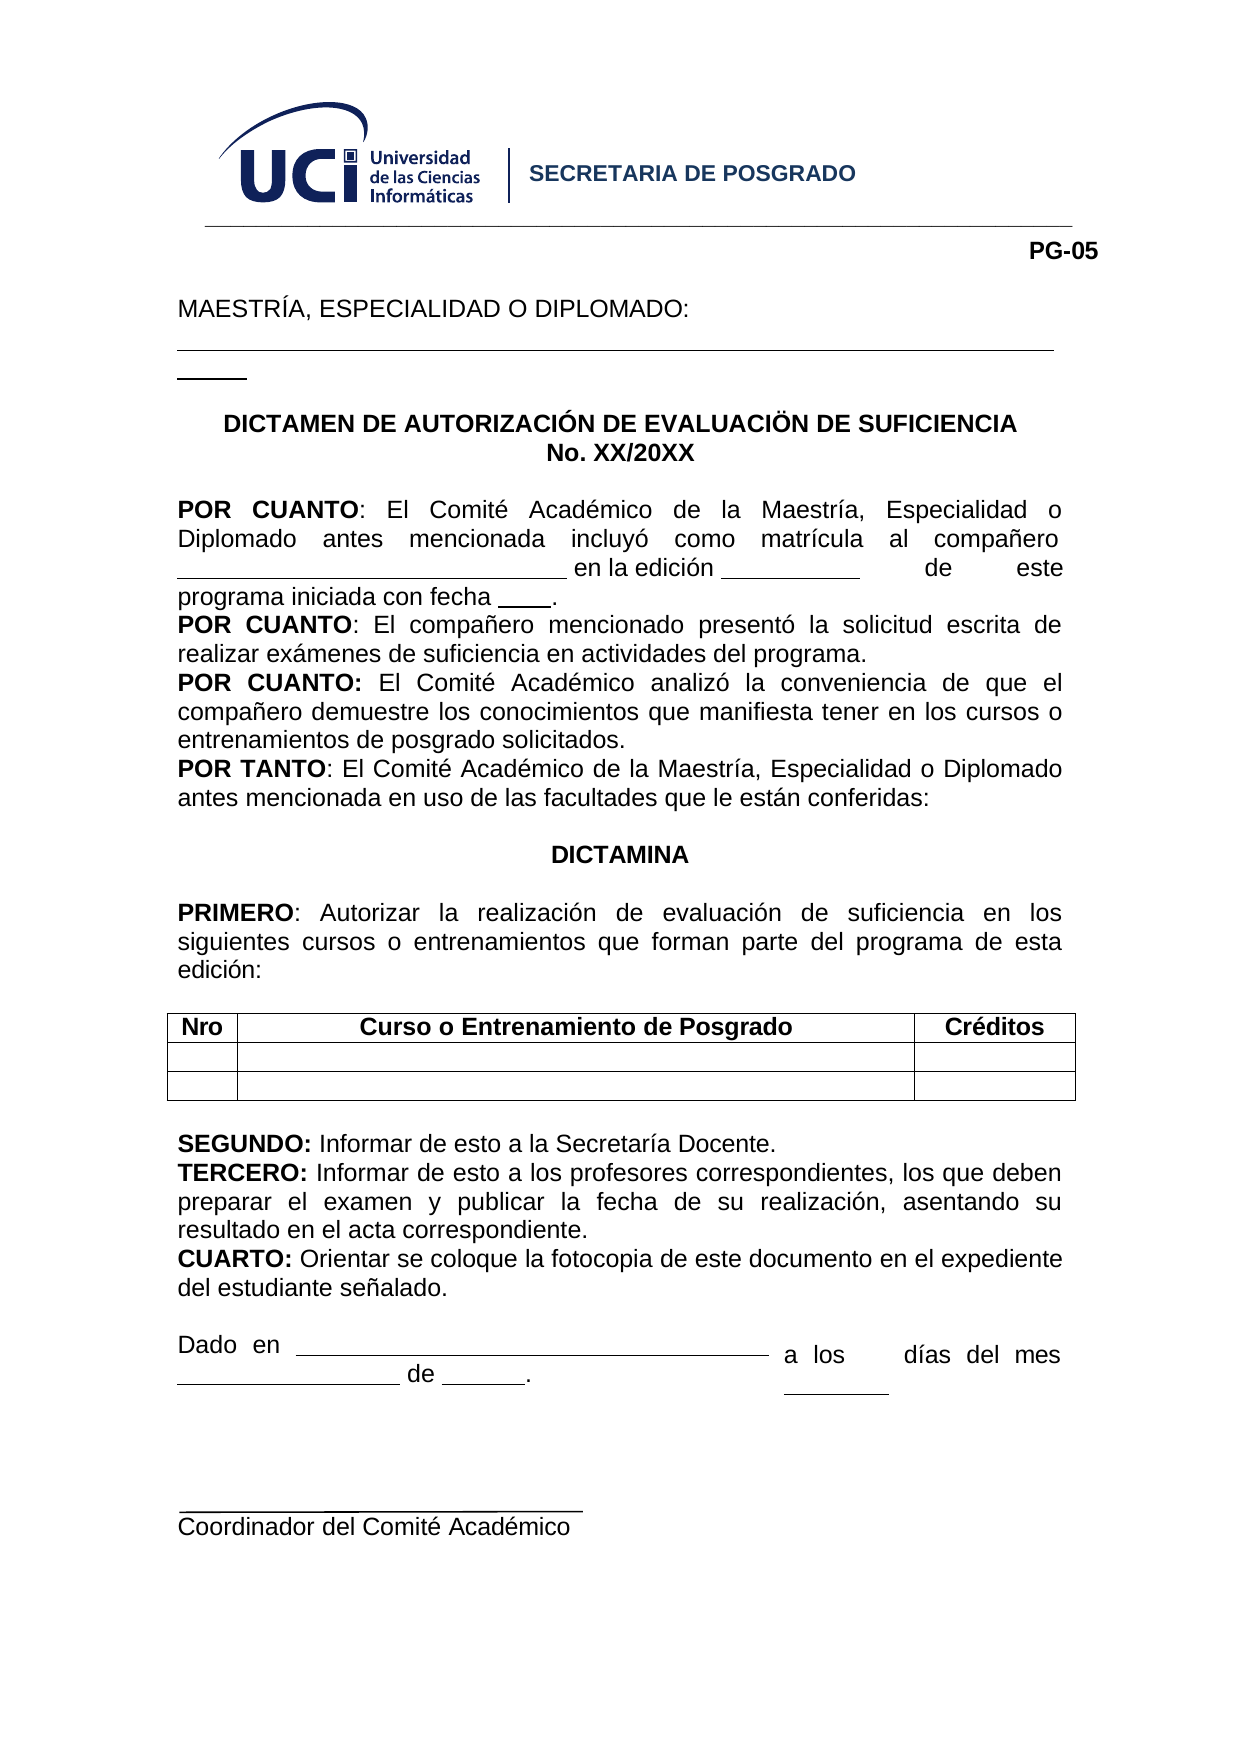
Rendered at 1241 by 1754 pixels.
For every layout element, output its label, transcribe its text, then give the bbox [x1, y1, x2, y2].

text Coordinador del Comité Académico [177, 1513, 1086, 1541]
text de . [177, 1359, 768, 1388]
table_cell [168, 1043, 237, 1071]
table_cell [238, 1072, 914, 1099]
table_header Curso o Entrenamiento de Posgrado [238, 1014, 914, 1042]
table_cell [915, 1072, 1075, 1099]
text DICTAMEN DE AUTORIZACIÓN DE EVALUACIÖN DE SUFICIENCIA No. XX/20XX [223, 409, 1018, 467]
table_header Créditos [915, 1014, 1075, 1042]
text Dado en [177, 1330, 768, 1359]
text POR CUANTO: El Comité Académico analizó la conveniencia de que el compañero demuestre los conocimientos que manifiesta tener en los cursos o entrenamientos de posgrado solicitados. [177, 668, 1063, 754]
text SEGUNDO: Informar de esto a la Secretaría Docente. [177, 1129, 1086, 1158]
text días del mes [904, 1340, 1086, 1369]
text MAESTRÍA, ESPECIALIDAD O DIPLOMADO: [177, 294, 1086, 323]
text TERCERO: Informar de esto a los profesores correspondientes, los que deben preparar el examen y publicar la fecha de su realización, asentando su resultado en el acta correspondiente. [177, 1158, 1063, 1244]
text POR CUANTO: El compañero mencionado presentó la solicitud escrita de realizar exámenes de suficiencia en actividades del programa. [177, 610, 1063, 668]
text PRIMERO: Autorizar la realización de evaluación de suficiencia en los siguientes cursos o entrenamientos que forman parte del programa de esta edición: [177, 898, 1063, 984]
text POR TANTO: El Comité Académico de la Maestría, Especialidad o Diplomado antes mencionada en uso de las facultades que le están conferidas: [177, 754, 1063, 812]
text PG-05 [223, 236, 1099, 265]
table_cell [238, 1043, 914, 1071]
text CUARTO: Orientar se coloque la fotocopia de este documento en el expediente del estudiante señalado. [177, 1244, 1063, 1302]
table_header Nro [168, 1014, 237, 1042]
text POR CUANTO: El Comité Académico de la Maestría, Especialidad o Diplomado antes mencionada incluyó como matrícula al compañero [177, 495, 1063, 553]
text a los [784, 1340, 888, 1394]
table_cell [915, 1043, 1075, 1071]
text en la edición de este programa iniciada con fecha . [177, 553, 1063, 610]
table_cell [168, 1072, 237, 1099]
text DICTAMINA [223, 840, 1018, 869]
